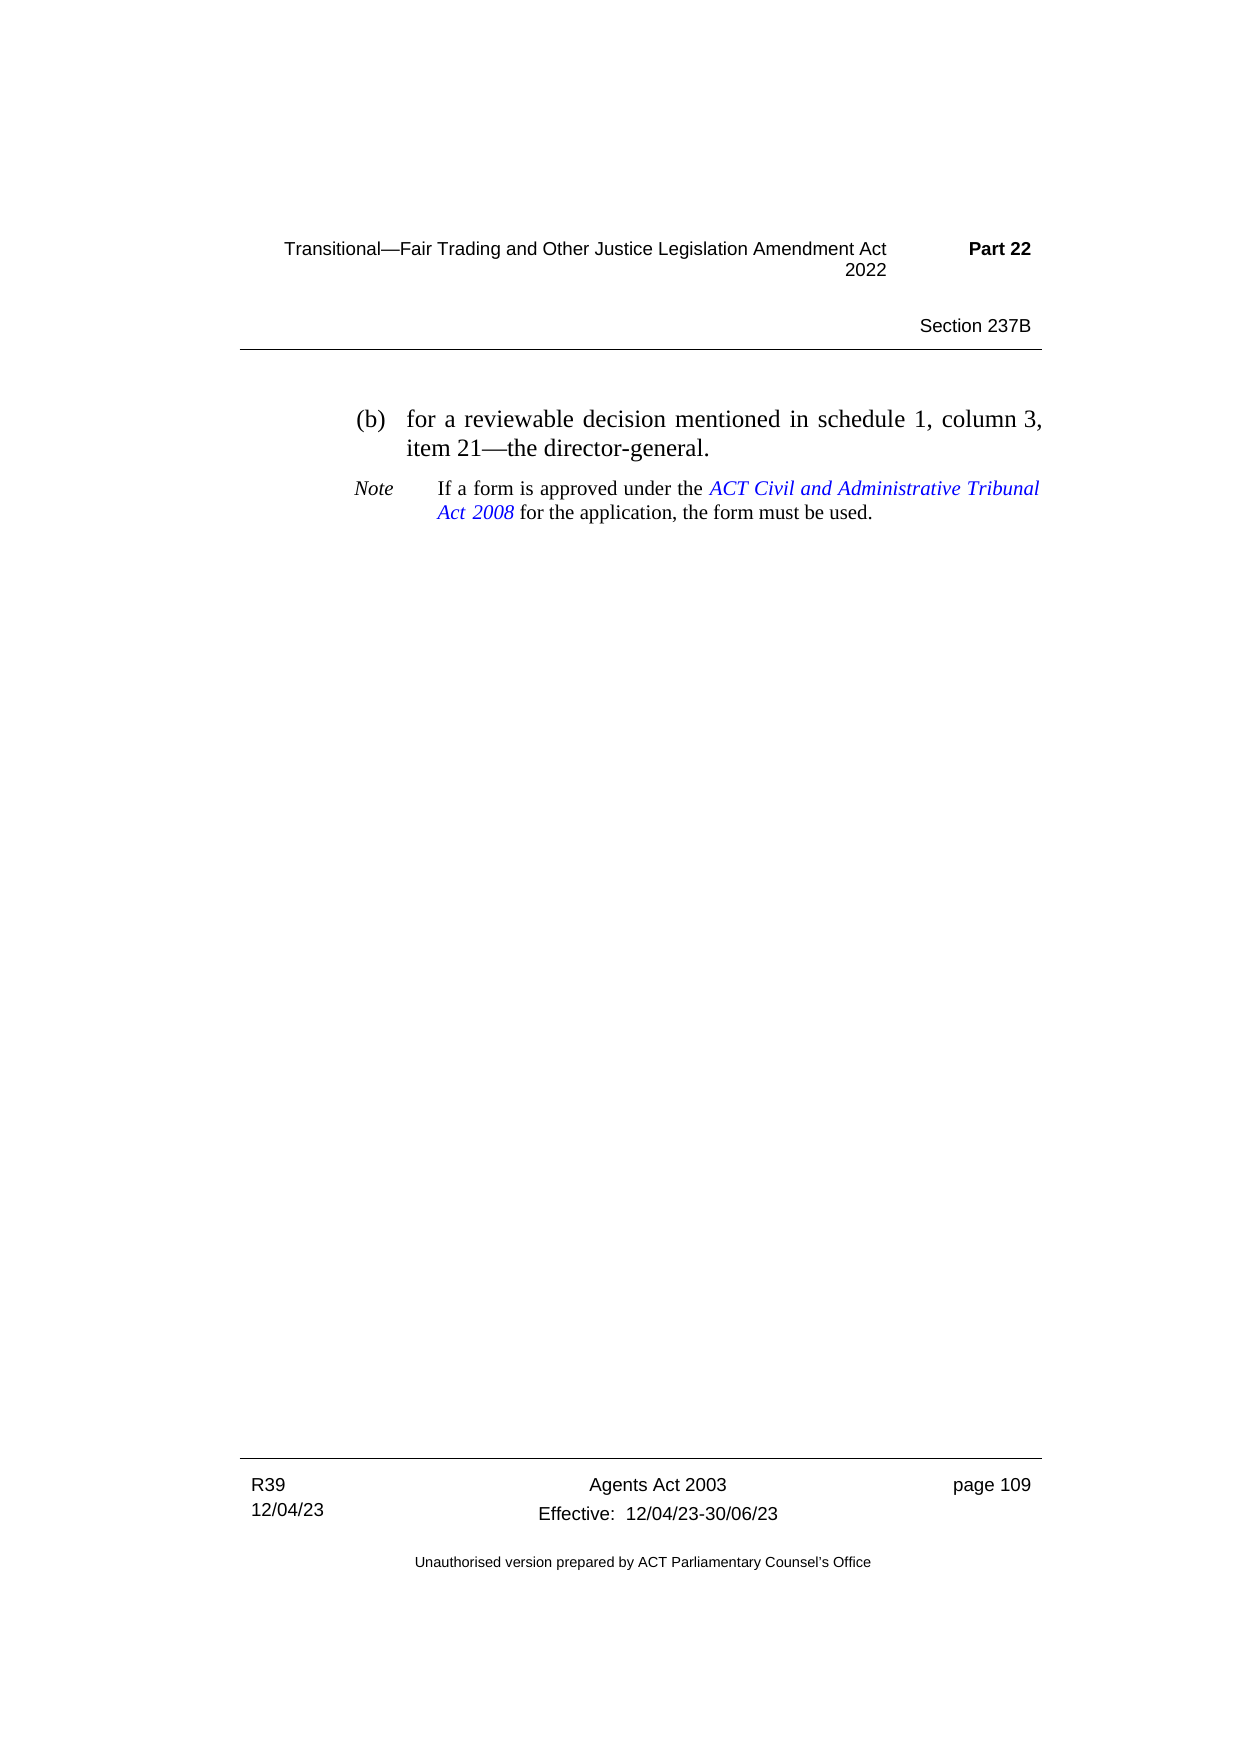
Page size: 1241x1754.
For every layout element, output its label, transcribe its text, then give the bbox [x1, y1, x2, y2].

text Note If a form is approved under the ACT Civil and Administrative Tribunal Act 2008 for the application, the form must be used. [354, 476, 1042, 524]
text (b) for a reviewable decision mentioned in schedule 1, column 3, item 21—the director-general. [239, 404, 1042, 462]
